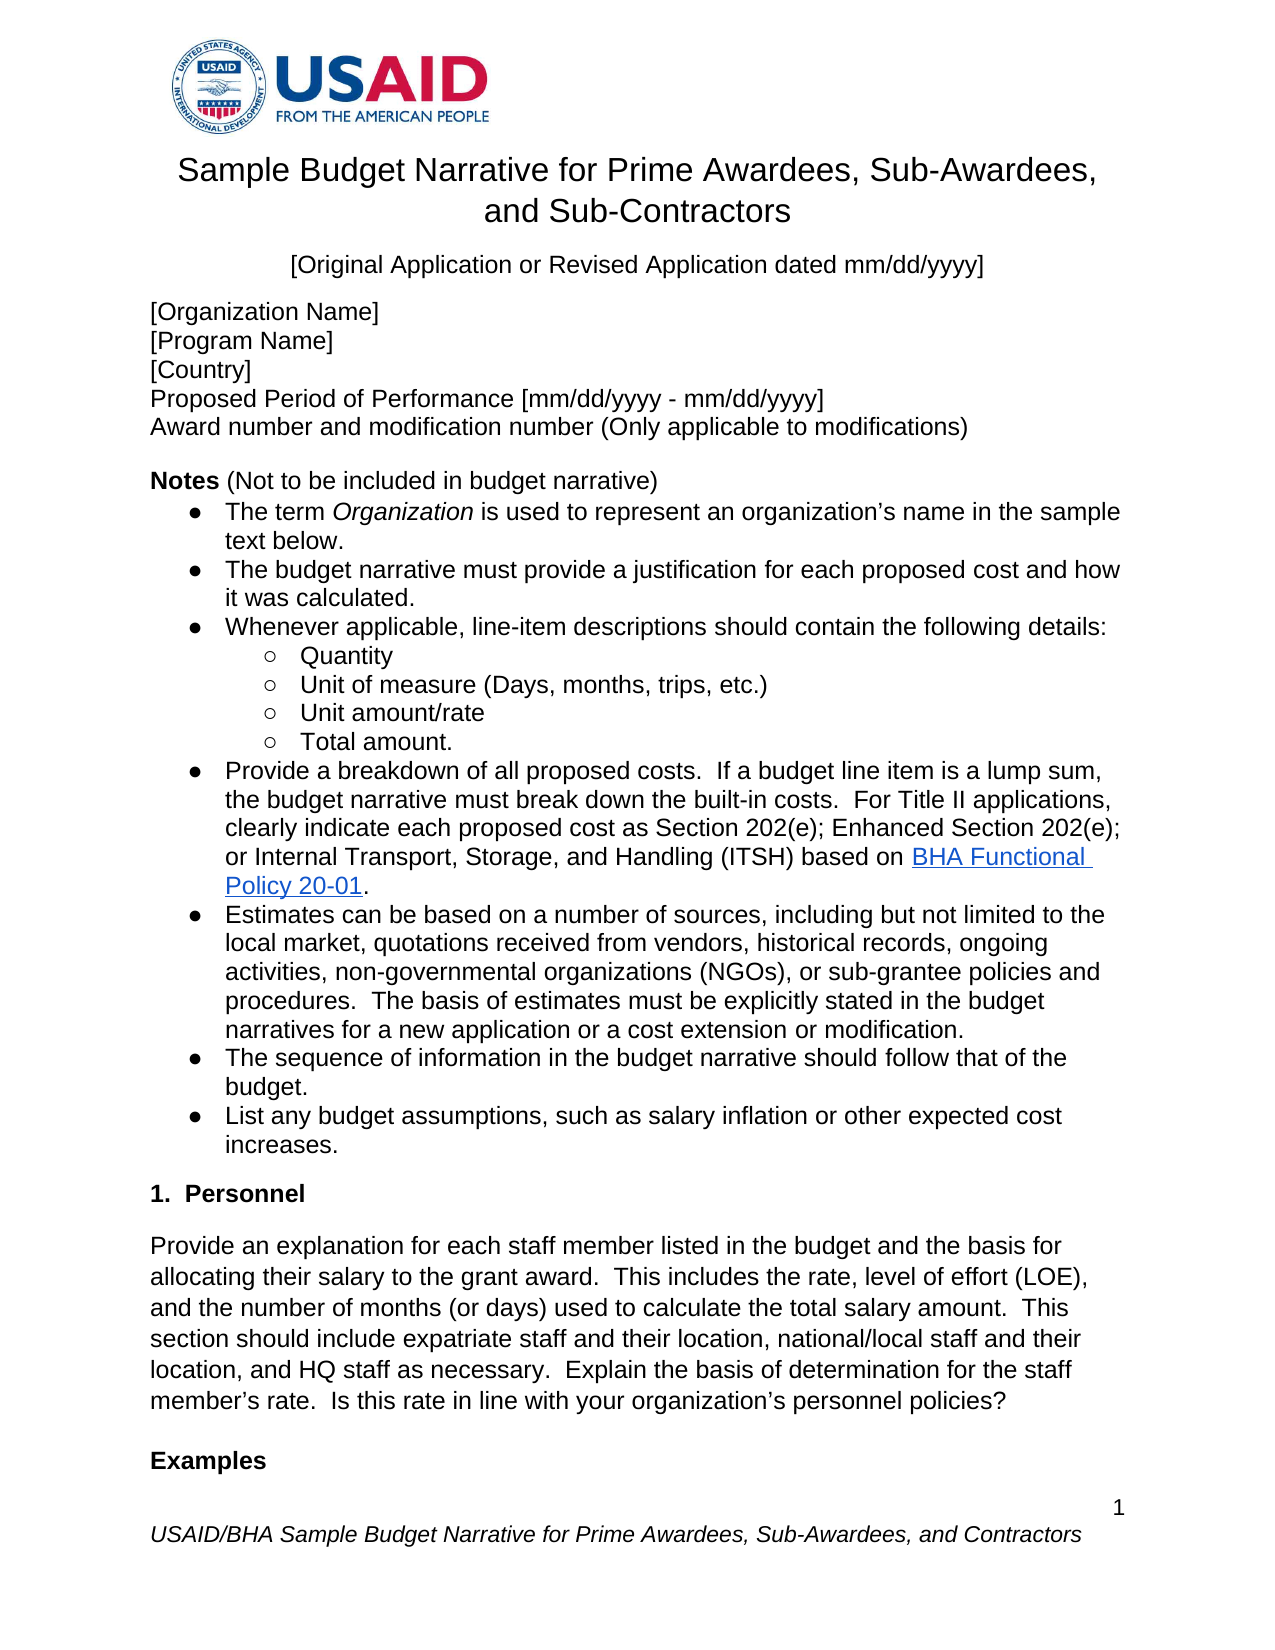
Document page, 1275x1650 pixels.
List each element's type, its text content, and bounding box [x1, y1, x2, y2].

text [Country] [150, 355, 1125, 383]
subtitle 1. Personnel [150, 1179, 1125, 1208]
list Unit of measure (Days, months, trips, etc.) [262, 669, 1125, 698]
subtitle Notes (Not to be included in budget narrative) [150, 466, 1125, 495]
text [Original Application or Revised Application dated mm/dd/yyyy] [150, 249, 1125, 278]
text [Organization Name] [150, 297, 1125, 326]
list List any budget assumptions, such as salary inflation or other expected cost increases. [187, 1101, 1125, 1158]
list Whenever applicable, line-item descriptions should contain the following details: [187, 612, 1125, 641]
text Award number and modification number (Only applicable to modifications) [150, 412, 1125, 441]
list Total amount. [262, 727, 1125, 756]
text Proposed Period of Performance [mm/dd/yyyy - mm/dd/yyyy] [150, 383, 1125, 412]
list Provide a breakdown of all proposed costs. If a budget line item is a lump sum, the budget narrative must break down the built-in costs. For Title II applications, clearly indicate each proposed cost as Section 202(e); Enhanced Section 202(e); or Internal Transport, Storage, and Handling (ITSH) based on BHA Functional Policy 20-01. [187, 756, 1125, 899]
text Examples [150, 1446, 1125, 1475]
text [Program Name] [150, 326, 1125, 355]
list The budget narrative must provide a justification for each proposed cost and how it was calculated. [187, 554, 1125, 612]
list Estimates can be based on a number of sources, including but not limited to the local market, quotations received from vendors, historical records, ongoing activities, non-governmental organizations (NGOs), or sub-grantee policies and procedures. The basis of estimates must be explicitly stated in the budget narratives for a new application or a cost extension or modification. [187, 899, 1125, 1043]
list The sequence of information in the budget narrative should follow that of the budget. [187, 1043, 1125, 1101]
list Unit amount/rate [262, 698, 1125, 727]
picture [168, 37, 491, 137]
list The term Organization is used to represent an organization’s name in the sample text below. [187, 497, 1125, 554]
text Sample Budget Narrative for Prime Awardees, Sub-Awardees, and Sub-Contractors [150, 150, 1125, 230]
list Quantity [262, 641, 1125, 669]
text Provide an explanation for each staff member listed in the budget and the basis for allocating their salary to the grant award. This includes the rate, level of effort (LOE), and the number of months (or days) used to calculate the total salary amount. This section should include expatriate staff and their location, national/local staff and their location, and HQ staff as necessary. Explain the basis of determination for the staff member’s rate. Is this rate in line with your organization’s personnel policies? [150, 1231, 1125, 1415]
